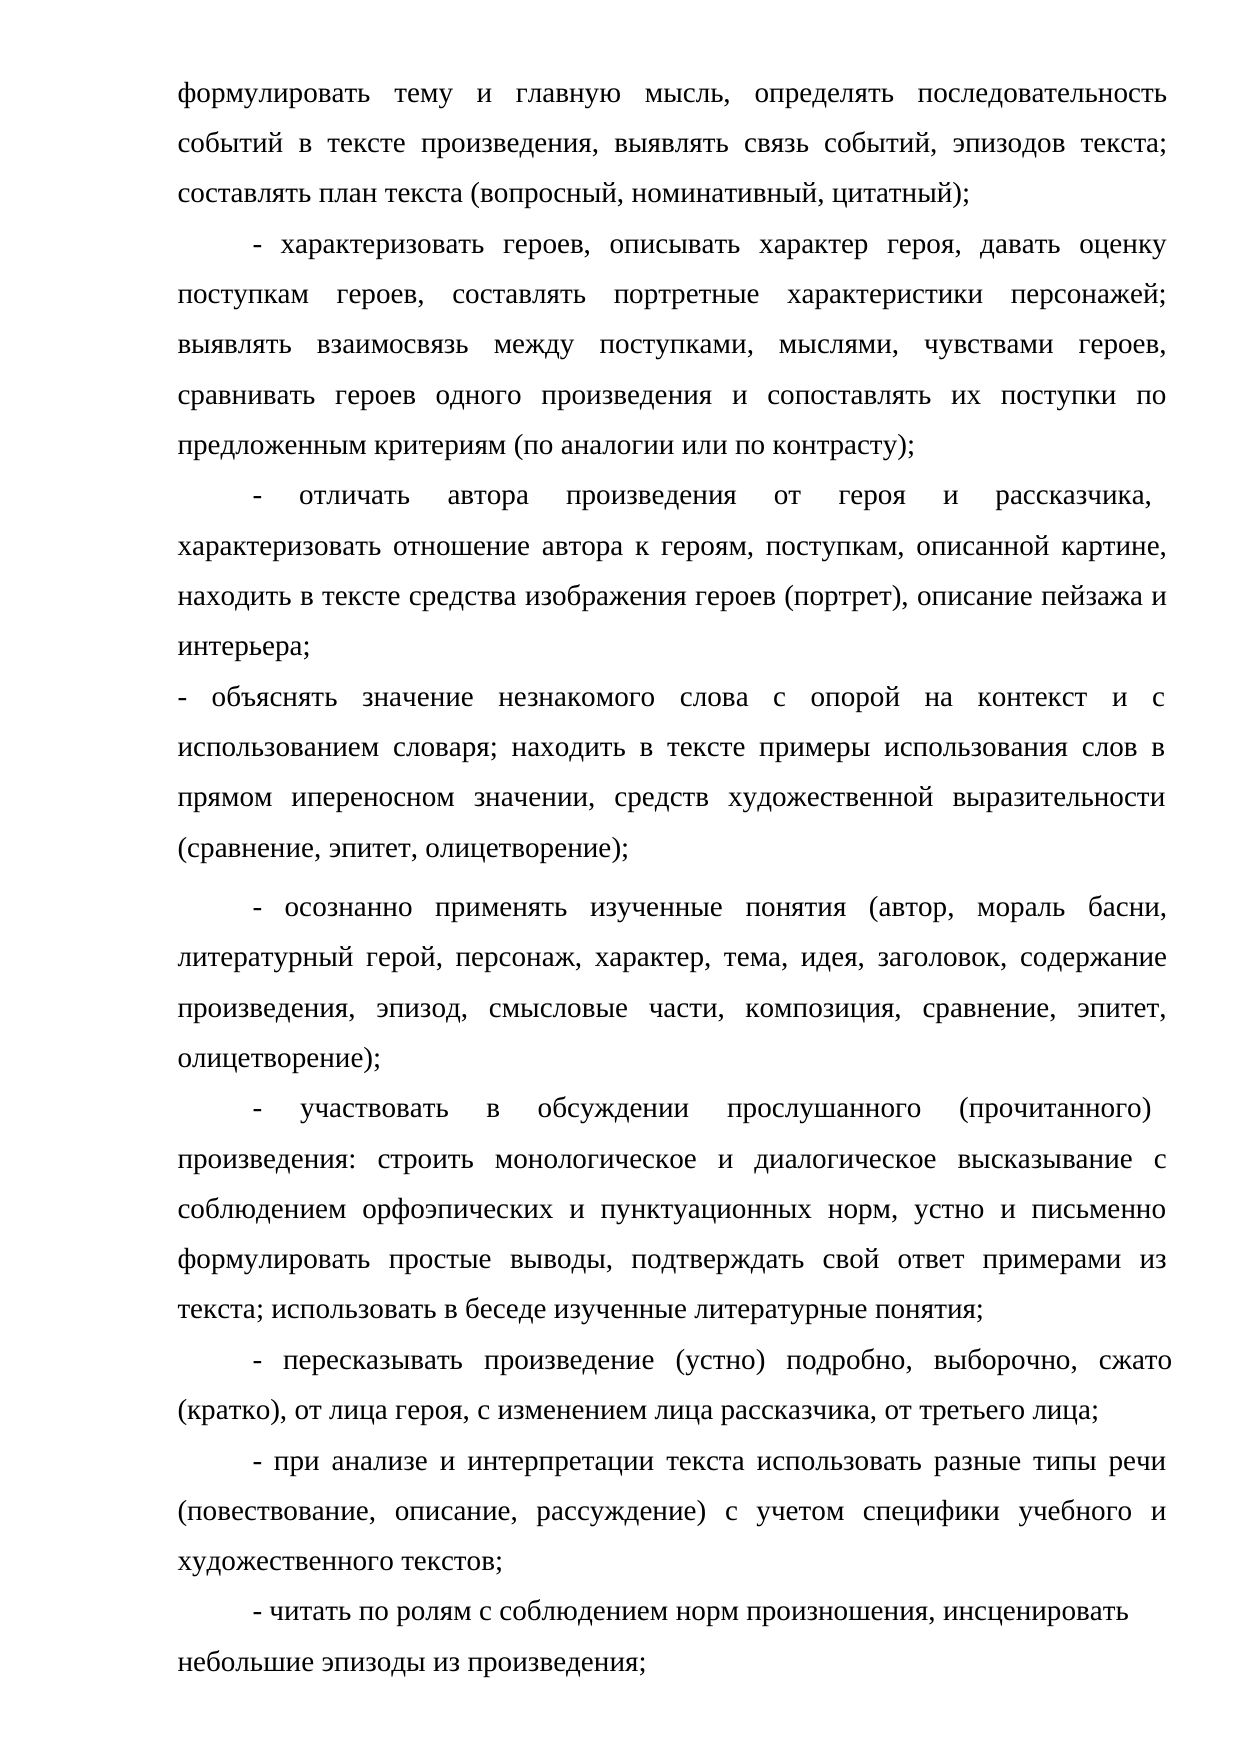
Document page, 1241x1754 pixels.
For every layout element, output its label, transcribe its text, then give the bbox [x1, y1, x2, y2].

text - при анализе и интерпретации текста использовать разные типы речи (повествование, описание, рассуждение) с учетом специфики учебного и художественного текстов; [177, 1443, 1166, 1577]
text - участвовать в обсуждении прослушанного (прочитанного) произведения: строить монологическое и диалогическое высказывание с соблюдением орфоэпических и пунктуационных норм, устно и письменно формулировать простые выводы, подтверждать свой ответ примерами из текста; использовать в беседе изученные литературные понятия; [177, 1090, 1167, 1325]
text - отличать автора произведения от героя и рассказчика, характеризовать отношение автора к героям, поступкам, описанной картине, находить в тексте средства изображения героев (портрет), описание пейзажа и интерьера; [177, 477, 1167, 662]
text - осознанно применять изученные понятия (автор, мораль басни, литературный герой, персонаж, характер, тема, идея, заголовок, содержание произведения, эпизод, смысловые части, композиция, сравнение, эпитет, олицетворение); [177, 889, 1167, 1074]
text - характеризовать героев, описывать характер героя, давать оценку поступкам героев, составлять портретные характеристики персонажей; выявлять взаимосвязь между поступками, мыслями, чувствами героев, сравнивать героев одного произведения и сопоставлять их поступки по предложенным критериям (по аналогии или по контрасту); [177, 226, 1167, 461]
text - читать по ролям с соблюдением норм произношения, инсценировать небольшие эпизоды из произведения; [177, 1593, 1172, 1677]
text - пересказывать произведение (устно) подробно, выборочно, сжато (кратко), от лица героя, с изменением лица рассказчика, от третьего лица; [177, 1342, 1172, 1426]
text - объяснять значение незнакомого слова с опорой на контекст и с использованием словаря; находить в тексте примеры использования слов в прямом ипереносном значении, средств художественной выразительности (сравнение, эпитет, олицетворение); [177, 679, 1165, 863]
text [177, 75, 1167, 209]
